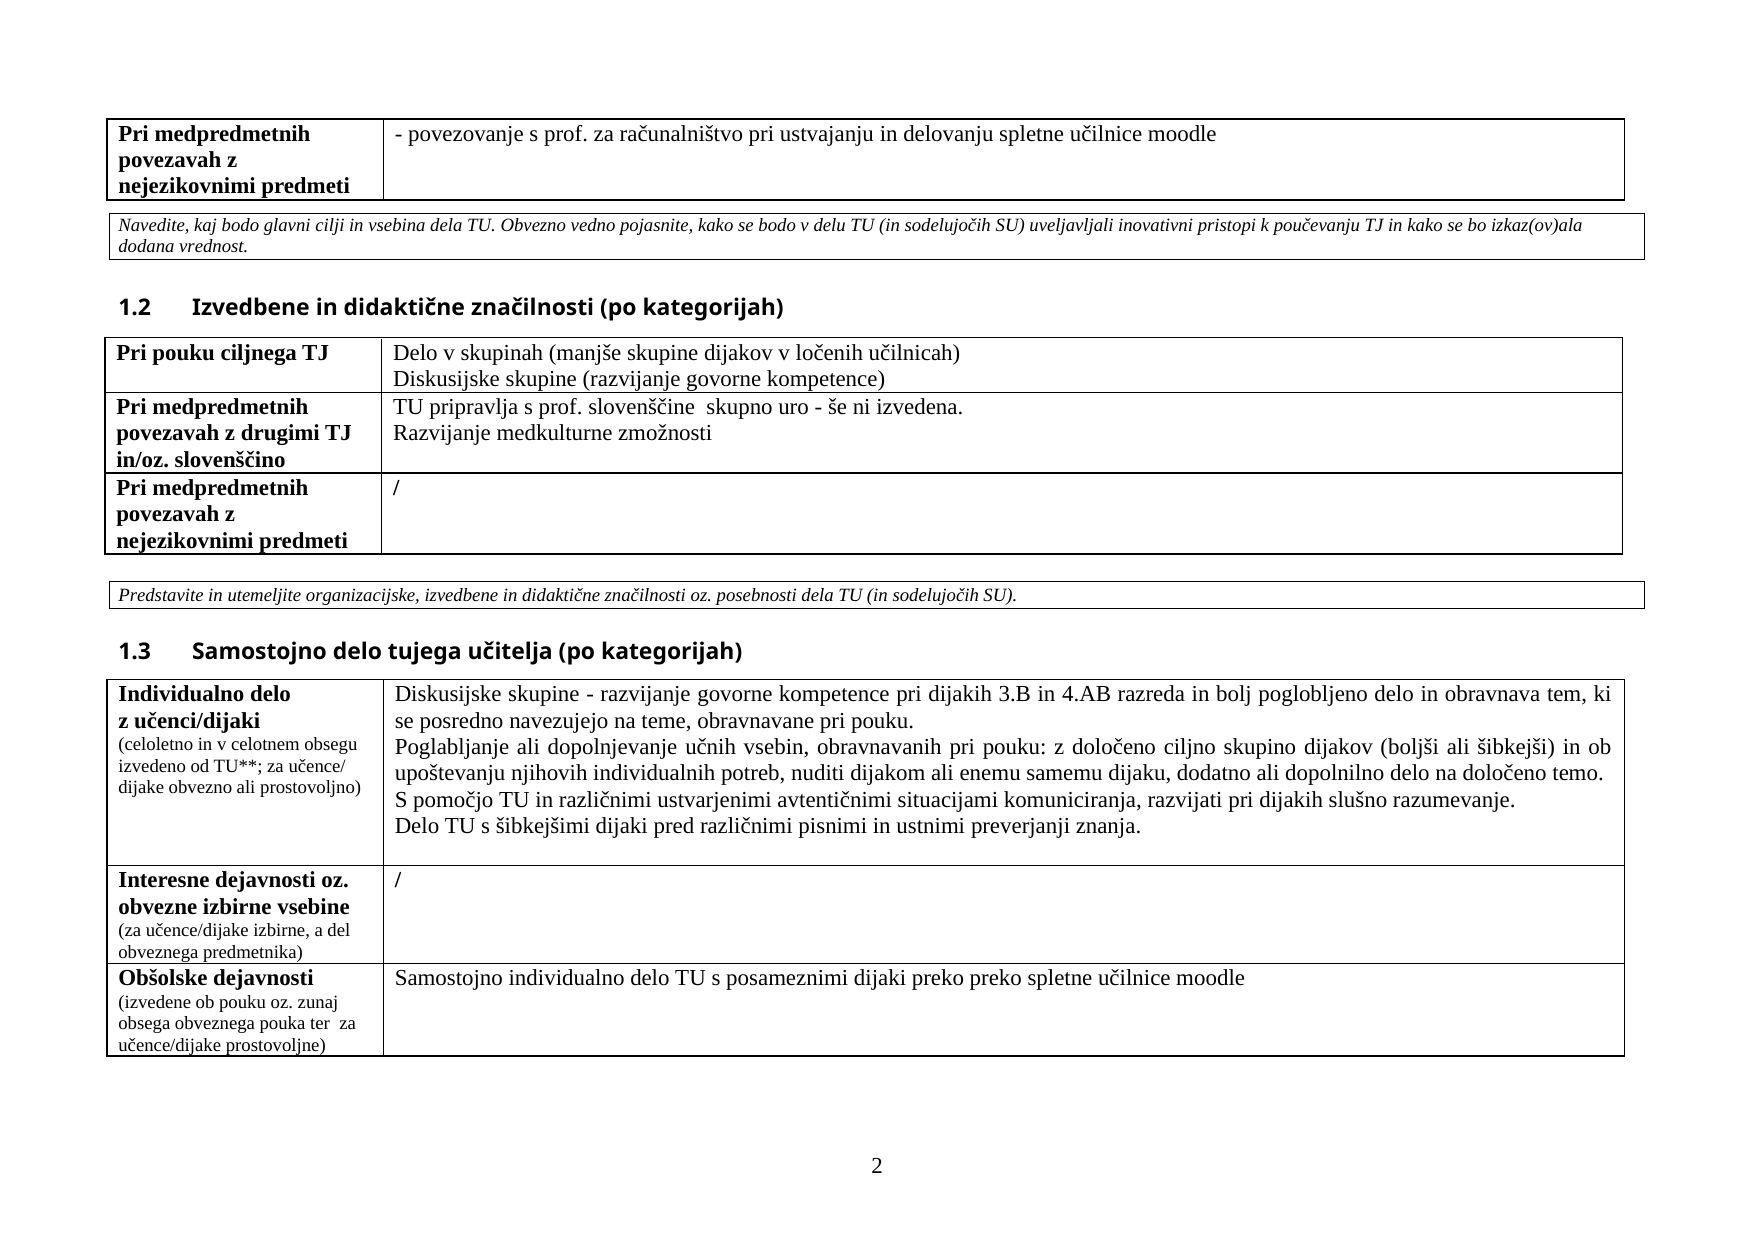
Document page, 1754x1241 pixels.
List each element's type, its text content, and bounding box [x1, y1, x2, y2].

text 1.3 Samostojno delo tujega učitelja (po kategorijah) [118, 635, 1636, 667]
table_cell / [384, 866, 1624, 962]
table_header Delo v skupinah (manjše skupine dijakov v ločenih učilnicah) Diskusijske skupine (razvijanje govorne kompetence) [382, 338, 1622, 391]
list Predstavite in utemeljite organizacijske, izvedbene in didaktične značilnosti oz. posebnosti dela TU (in sodelujočih SU). [110, 582, 1644, 608]
table_header Individualno delo z učenci/dijaki (celoletno in v celotnem obsegu izvedeno od TU**; za učence/ dijake obvezno ali prostovoljno) [108, 680, 383, 865]
table_cell / [382, 474, 1622, 553]
text 1.2 Izvedbene in didaktične značilnosti (po kategorijah) [118, 291, 1636, 322]
table_cell Pri medpredmetnih povezavah z nejezikovnimi predmeti [106, 474, 381, 553]
table_cell Interesne dejavnosti oz. obvezne izbirne vsebine (za učence/dijake izbirne, a del obveznega predmetnika) [108, 866, 383, 962]
table_cell Pri medpredmetnih povezavah z drugimi TJ in/oz. slovenščino [106, 393, 381, 472]
list Navedite, kaj bodo glavni cilji in vsebina dela TU. Obvezno vedno pojasnite, kako se bodo v delu TU (in sodelujočih SU) uveljavljali inovativni pristopi k poučevanju TJ in kako se bo izkaz(ov)ala dodana vrednost. [110, 214, 1644, 259]
table_header Diskusijske skupine - razvijanje govorne kompetence pri dijakih 3.B in 4.AB razreda in bolj poglobljeno delo in obravnava tem, ki se posredno navezujejo na teme, obravnavane pri pouku. Poglabljanje ali dopolnjevanje učnih vsebin, obravnavanih pri pouku: z določeno ciljno skupino dijakov (boljši ali šibkejši) in ob upoštevanju njihovih individualnih potreb, nuditi dijakom ali enemu samemu dijaku, dodatno ali dopolnilno delo na določeno temo. S pomočjo TU in različnimi ustvarjenimi avtentičnimi situacijami komuniciranja, razvijati pri dijakih slušno razumevanje. Delo TU s šibkejšimi dijaki pred različnimi pisnimi in ustnimi preverjanji znanja. [384, 680, 1624, 865]
table_cell TU pripravlja s prof. slovenščine skupno uro - še ni izvedena. Razvijanje medkulturne zmožnosti [382, 393, 1622, 472]
table_cell Samostojno individualno delo TU s posameznimi dijaki preko preko spletne učilnice moodle [384, 964, 1624, 1055]
table_cell Pri medpredmetnih povezavah z nejezikovnimi predmeti [108, 120, 383, 199]
table_cell Obšolske dejavnosti (izvedene ob pouku oz. zunaj obsega obveznega pouka ter za učence/dijake prostovoljne) [108, 964, 383, 1055]
table_cell - povezovanje s prof. za računalništvo pri ustvajanju in delovanju spletne učilnice moodle [384, 120, 1624, 199]
table_header Pri pouku ciljnega TJ [106, 338, 381, 391]
